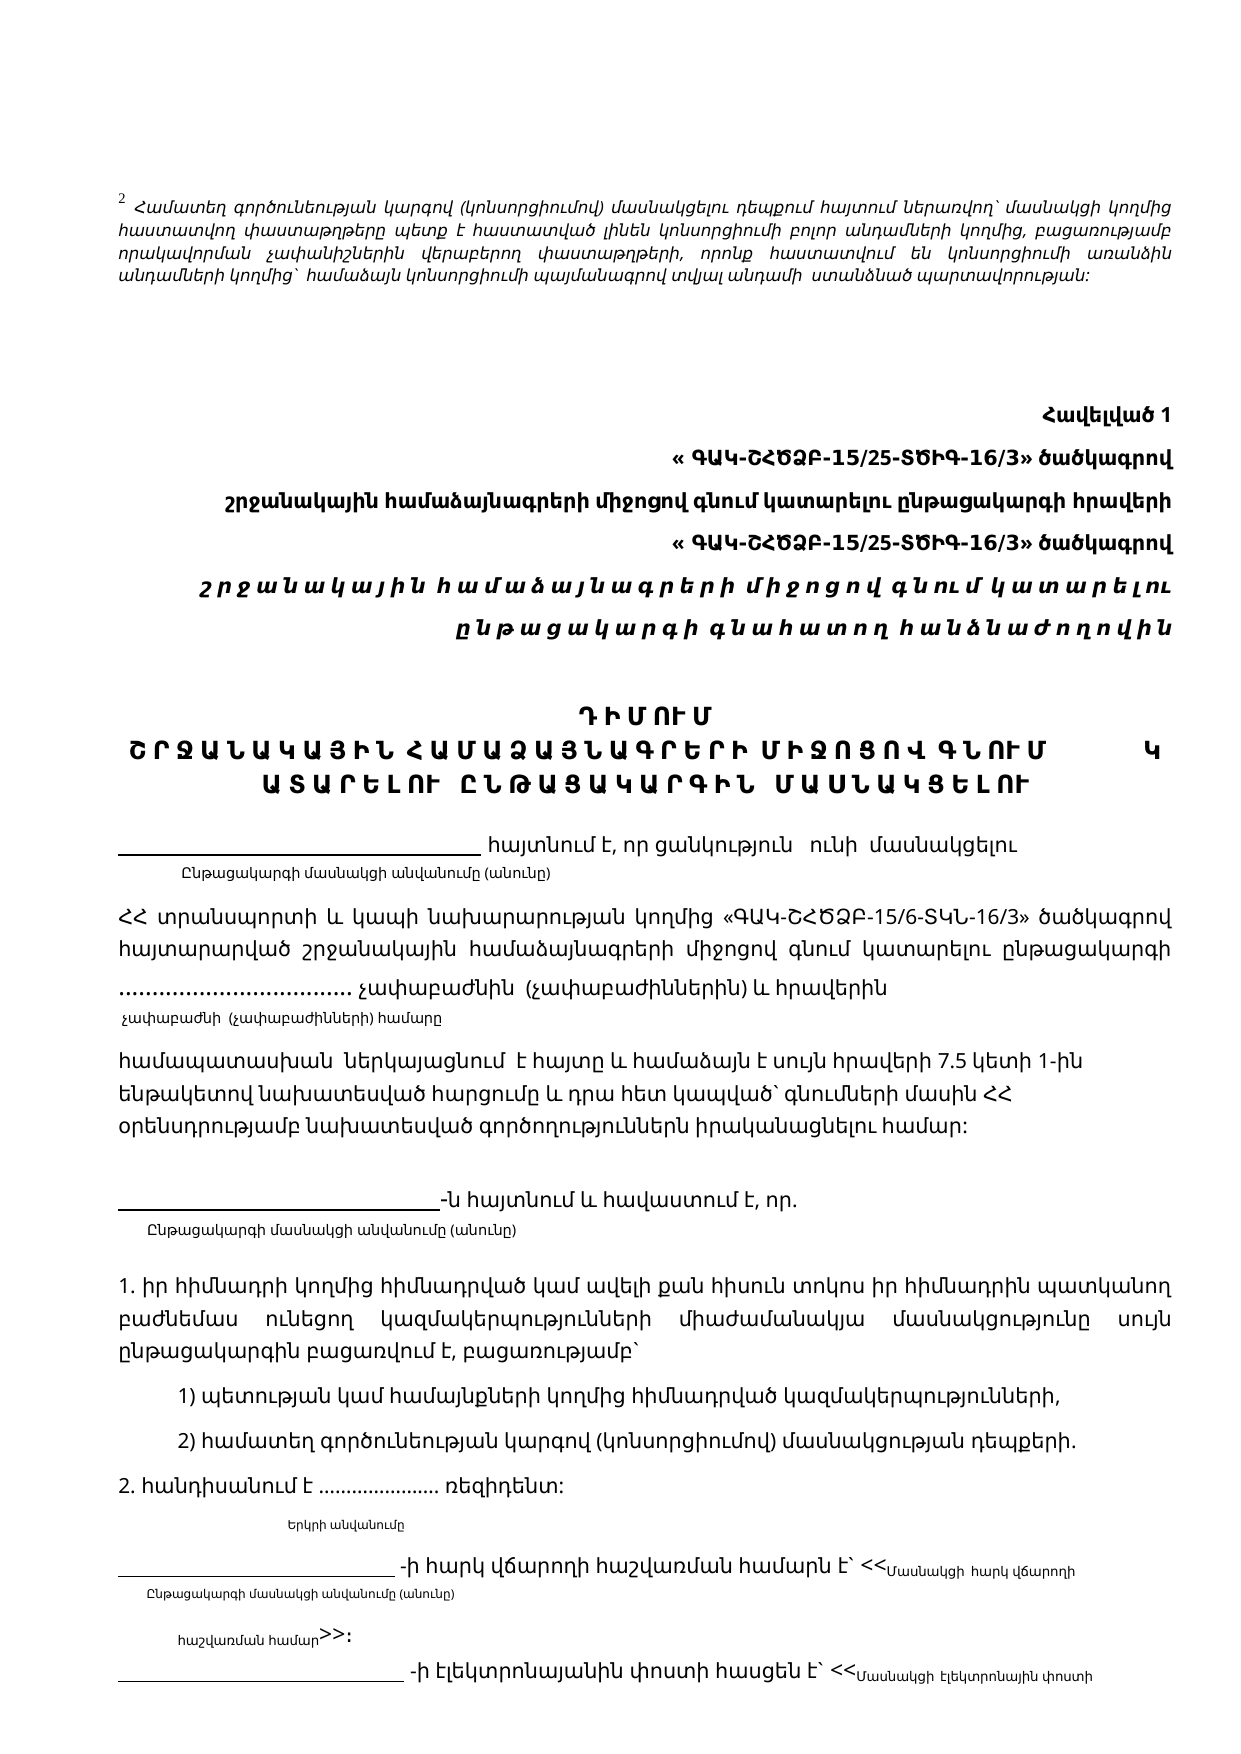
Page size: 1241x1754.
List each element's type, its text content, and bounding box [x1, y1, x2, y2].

text Հավելված 1 [118, 401, 1172, 429]
text -ի հարկ վճարողի հաշվառման համարն է` <<Մասնակցի հարկ վճարողի [118, 1549, 1172, 1581]
text Ընթացակարգի մասնակցի անվանումը (անունը) [118, 863, 1172, 897]
text Երկրի անվանումը [118, 1517, 1172, 1545]
text հաշվառման համար>>։ [118, 1618, 1172, 1649]
text « ԳԱԿ-ՇՀԾՁԲ-15/25-ՏԾԻԳ-16/3» ծածկագրով [118, 443, 1172, 472]
text 2) համատեղ գործունեության կարգով (կոնսորցիումով) մասնակցության դեպքերի. [118, 1426, 1172, 1455]
text շրջանակային համաձայնագրերի միջոցով գնում կատարելու ընթացակարգի հրավերի [118, 486, 1172, 514]
text -ն հայտնում և հավաստում է, որ. [118, 1180, 1172, 1214]
text համապատասխան ներկայացնում է հայտը և համաձայն է սույն հրավերի 7.5 կետի 1-ին ենթակետով նախատեսված հարցումը և դրա հետ կապված` գնումների մասին ՀՀ օրենսդրությամբ նախատեսված գործողություններն իրականացնելու համար: [118, 1046, 1172, 1140]
text 1) պետության կամ համայնքների կողմից հիմնադրված կազմակերպությունների, [118, 1381, 1172, 1410]
text շ ր ջ ա ն ա կ ա յ ի ն հ ա մ ա ձ ա յ ն ա գ ր ե ր ի մ ի ջ ո ց ո վ գ ն ու մ կ ա տ ա ր ե լ ու [118, 571, 1172, 599]
text 1. իր հիմնադրի կողմից հիմնադրված կամ ավելի քան հիսուն տոկոս իր հիմնադրին պատկանող բաժնեմաս ունեցող կազմակերպությունների միաժամանակյա մասնակցությունը սույն ընթացակարգին բացառվում է, բացառությամբ` [118, 1271, 1172, 1365]
text Ընթացակարգի մասնակցի անվանումը (անունը) [118, 1219, 1172, 1253]
text -ի էլեկտրոնայանին փոստի հասցեն է` <<Մասնակցի էլեկտրոնային փոստի [118, 1654, 1172, 1685]
text հայտնում է, որ ցանկություն ունի մասնակցելու [118, 830, 1172, 858]
text 2. հանդիսանում է …………………. ռեզիդենտ: [118, 1472, 1172, 1500]
text ը ն թ ա ց ա կ ա ր գ ի գ ն ա հ ա տ ո ղ հ ա ն ձ ն ա ժ ո ղ ո վ ի ն [118, 613, 1172, 642]
text « ԳԱԿ-ՇՀԾՁԲ-15/25-ՏԾԻԳ-16/3» ծածկագրով [118, 528, 1172, 557]
text Դ Ի Մ ՈՒ Մ [118, 699, 1172, 733]
subtitle Շ Ր Ջ Ա Ն Ա Կ Ա Յ Ի Ն Հ Ա Մ Ա Ձ Ա Յ Ն Ա Գ Ր Ե Ր Ի Մ Ի Ջ Ո Ց Ո Վ Գ Ն ՈՒ Մ Կ Ա Տ Ա Ր Ե Լ ՈՒ Ը Ն Թ Ա Ց Ա Կ Ա Ր Գ Ի Ն Մ Ա Ս Ն Ա Կ Ց Ե Լ ՈՒ [118, 733, 1172, 801]
text ՀՀ տրանսպորտի և կապի նախարարության կողմից «ԳԱԿ-ՇՀԾՁԲ-15/6-ՏԿՆ-16/3» ծածկագրով հայտարարված շրջանակային համաձայնագրերի միջոցով գնում կատարելու ընթացակարգի ................................... չափաբաժնին (չափաբաժիններին) և հրավերին [118, 902, 1172, 1002]
text չափաբաժնի (չափաբաժինների) համարը [118, 1007, 1172, 1041]
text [118, 1586, 1172, 1614]
text 2 Համատեղ գործունեության կարգով (կոնսորցիումով) մասնակցելու դեպքում հայտում ներառվող` մասնակցի կողմից հաստատվող փաստաթղթերը պետք է հաստատված լինեն կոնսորցիումի բոլոր անդամների կողմից, բացառությամբ որակավորման չափանիշներին վերաբերող փաստաթղթերի, որոնք հաստատվում են կոնսորցիումի առանձին անդամների կողմից` համաձայն կոնսորցիումի պայմանագրով տվյալ անդամի ստանձնած պարտավորության: [118, 190, 1172, 287]
